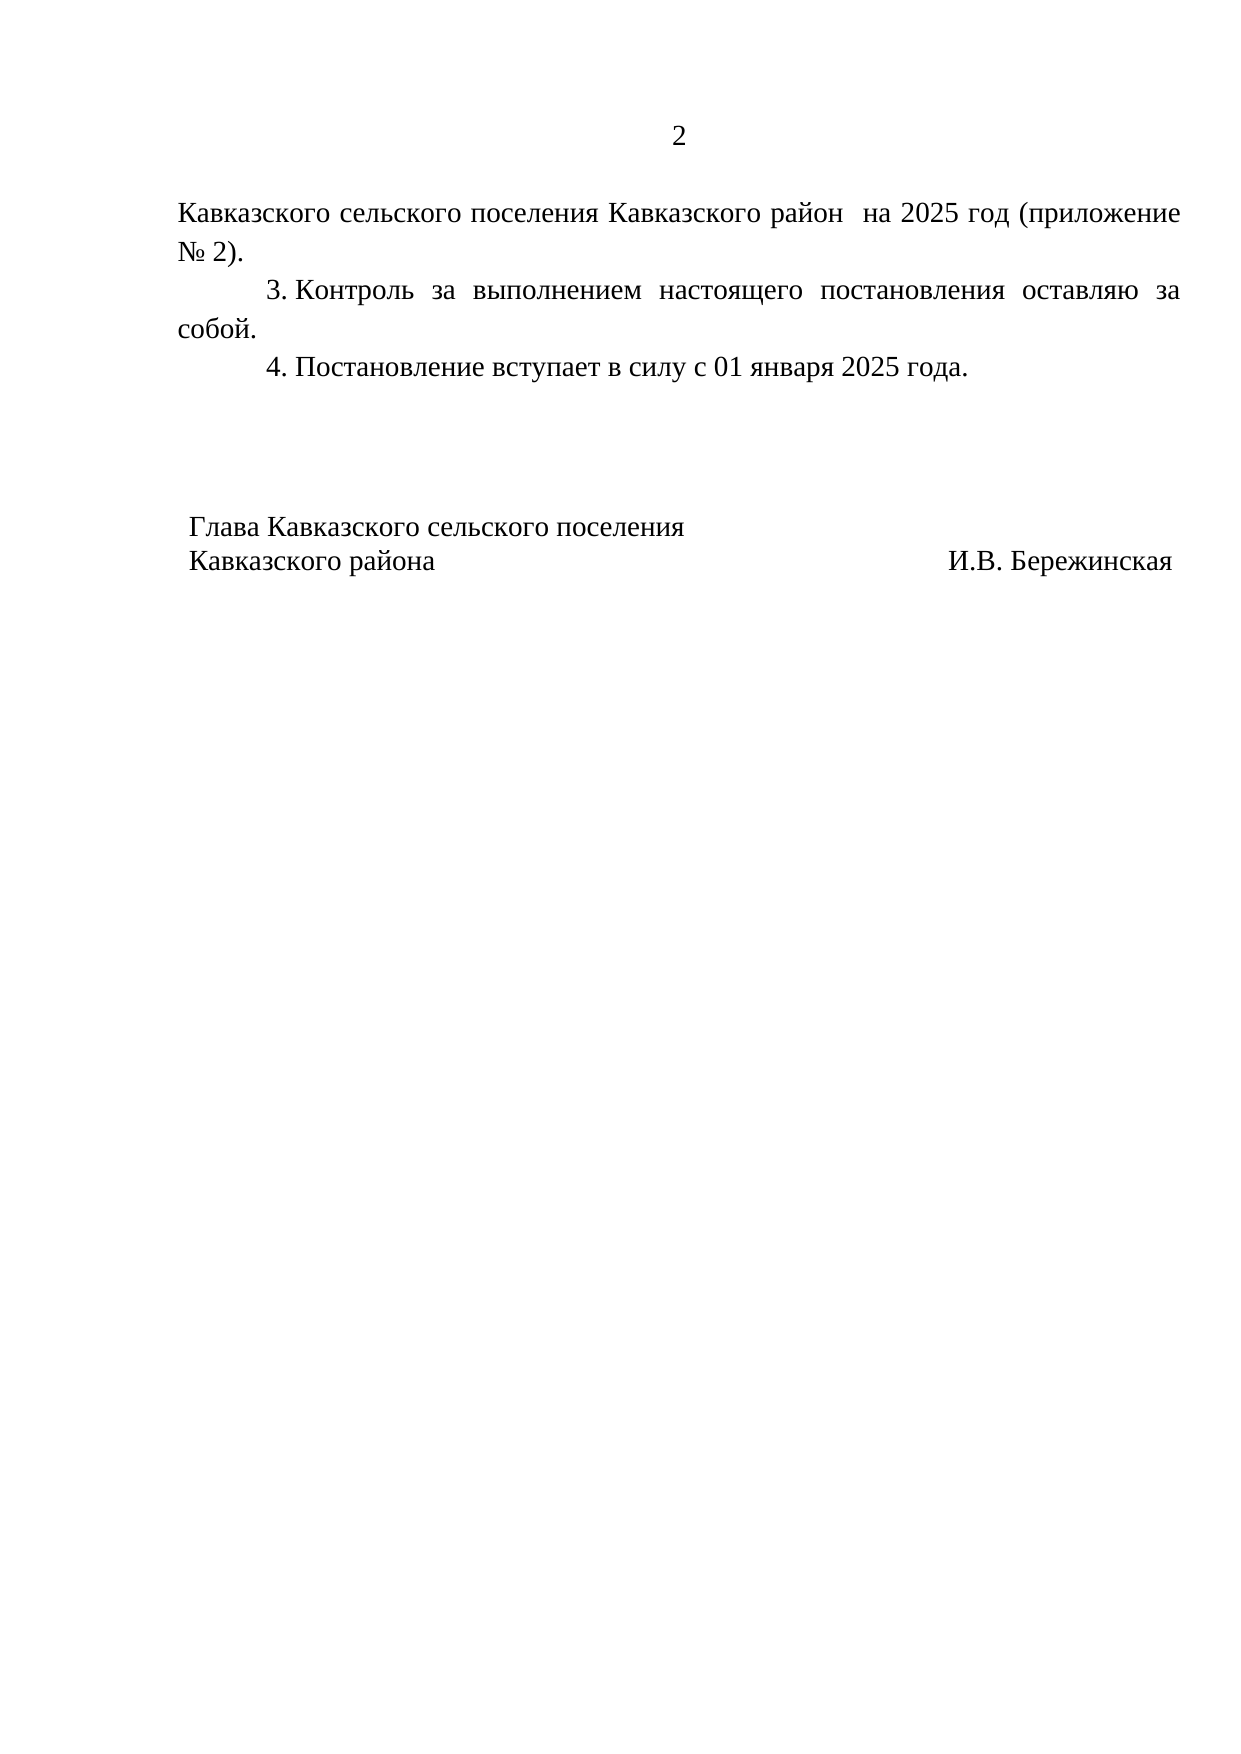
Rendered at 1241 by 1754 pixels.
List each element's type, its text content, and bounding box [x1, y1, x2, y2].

text 4. Постановление вступает в силу с 01 января 2025 года. [177, 349, 1181, 383]
table_header И.В. Бережинская [767, 504, 1181, 582]
text 2 [177, 118, 1181, 152]
text 3. Контроль за выполнением настоящего постановления оставляю за собой. [177, 272, 1181, 344]
table_header Глава Кавказского сельского поселения Кавказского района [183, 504, 767, 582]
text Кавказского сельского поселения Кавказского район на 2025 год (приложение № 2). [177, 195, 1181, 267]
